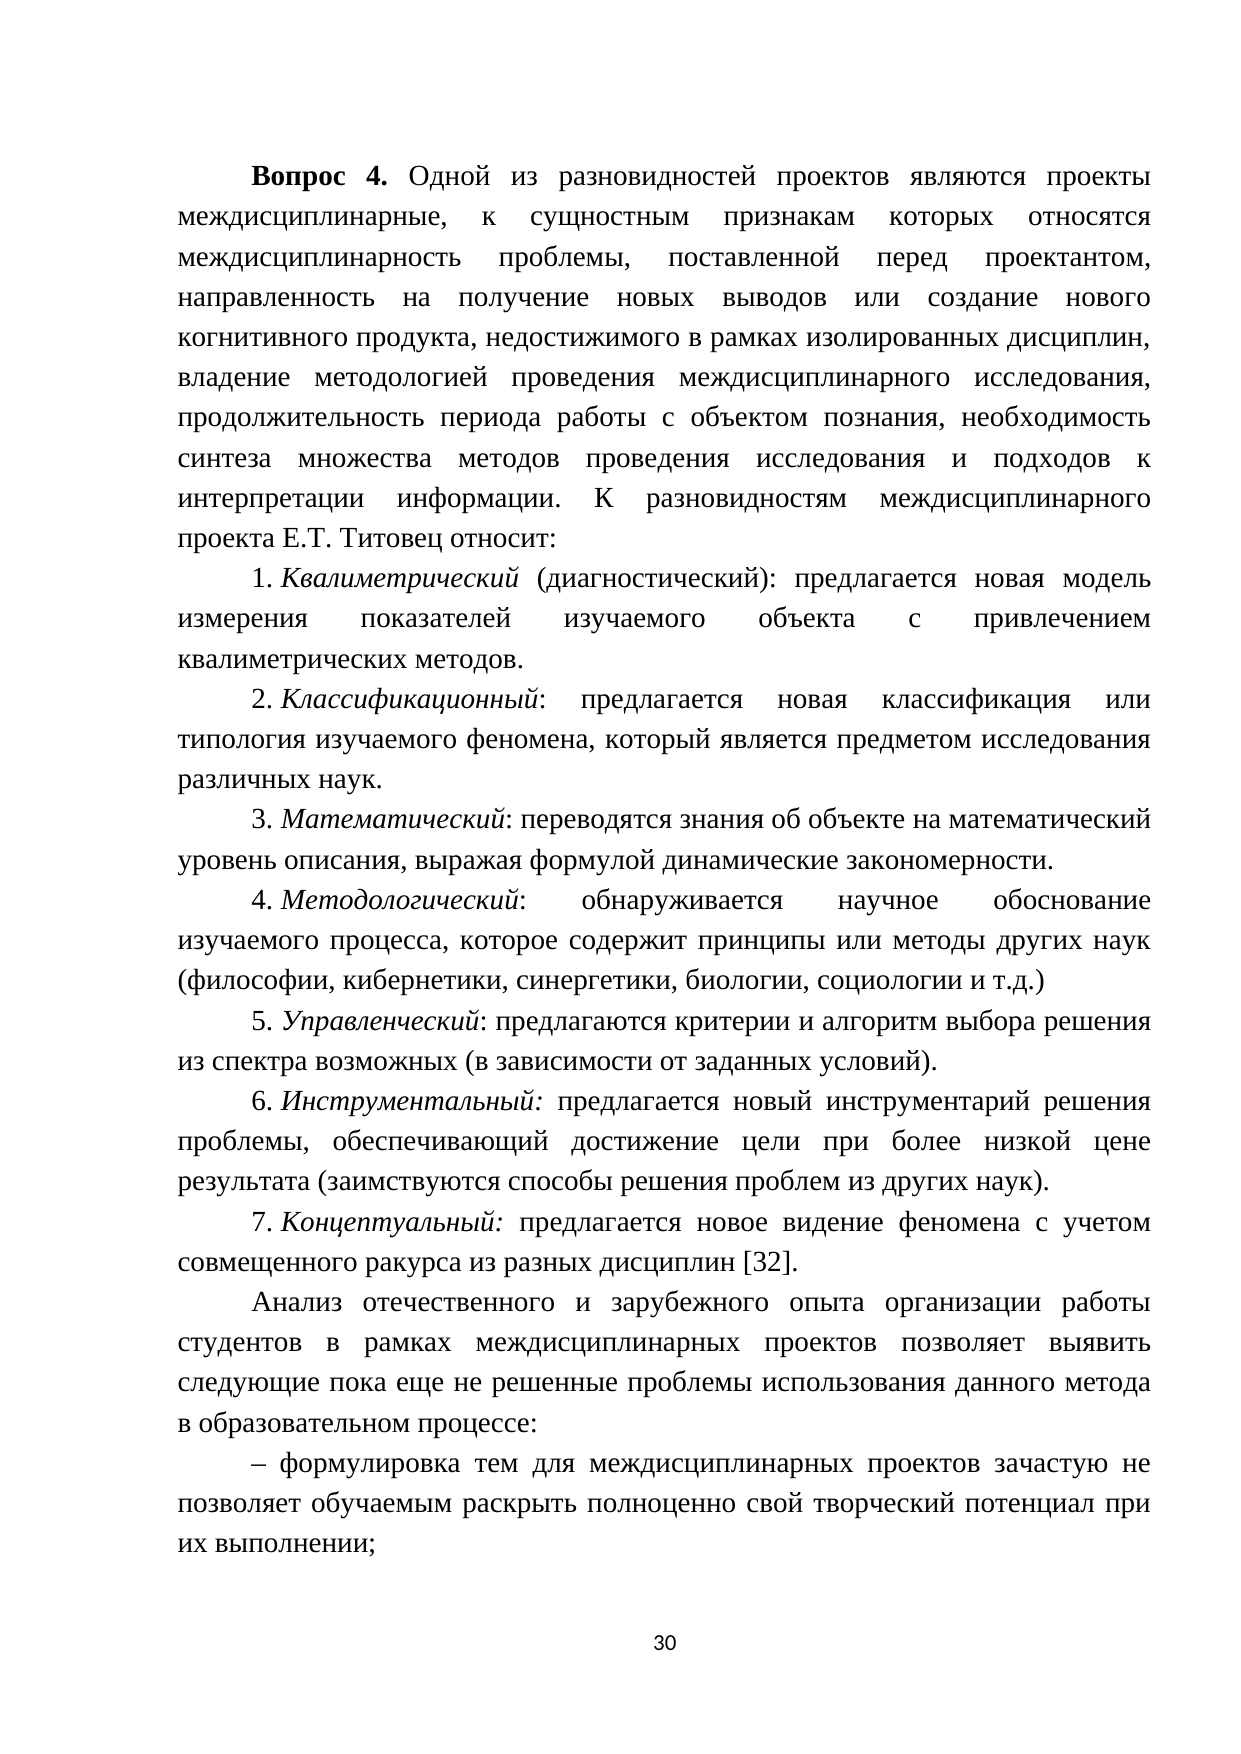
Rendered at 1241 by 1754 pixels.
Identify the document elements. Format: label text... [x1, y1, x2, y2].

list Классификационный: предлагается новая классификация или типология изучаемого феномена, который является предметом исследования различных наук. [177, 681, 1152, 795]
list Управленческий: предлагаются критерии и алгоритм выбора решения из спектра возможных (в зависимости от заданных условий). [177, 1003, 1152, 1076]
list Инструментальный: предлагается новый инструментарий решения проблемы, обеспечивающий достижение цели при более низкой цене результата (заимствуются способы решения проблем из других наук). [177, 1083, 1152, 1197]
list Методологический: обнаруживается научное обоснование изучаемого процесса, которое содержит принципы или методы других наук (философии, кибернетики, синергетики, биологии, социологии и т.д.) [177, 882, 1152, 996]
text Вопрос 4. Одной из разновидностей проектов являются проекты междисциплинарные, к сущностным признакам которых относятся междисциплинарность проблемы, поставленной перед проектантом, направленность на получение новых выводов или создание нового когнитивного продукта, недостижимого в рамках изолированных дисциплин, владение методологией проведения междисциплинарного исследования, продолжительность периода работы с объектом познания, необходимость синтеза множества методов проведения исследования и подходов к интерпретации информации. К разновидностям междисциплинарного проекта Е.Т. Титовец относит: [177, 158, 1152, 554]
list Концептуальный: предлагается новое видение феномена с учетом совмещенного ракурса из разных дисциплин [32]. [177, 1204, 1152, 1277]
text – формулировка тем для междисциплинарных проектов зачастую не позволяет обучаемым раскрыть полноценно свой творческий потенциал при их выполнении; [177, 1445, 1152, 1559]
list Математический: переводятся знания об объекте на математический уровень описания, выражая формулой динамические закономерности. [177, 802, 1152, 875]
text Анализ отечественного и зарубежного опыта организации работы студентов в рамках междисциплинарных проектов позволяет выявить следующие пока еще не решенные проблемы использования данного метода в образовательном процессе: [177, 1284, 1152, 1438]
list Квалиметрический (диагностический): предлагается новая модель измерения показателей изучаемого объекта с привлечением квалиметрических методов. [177, 560, 1152, 674]
